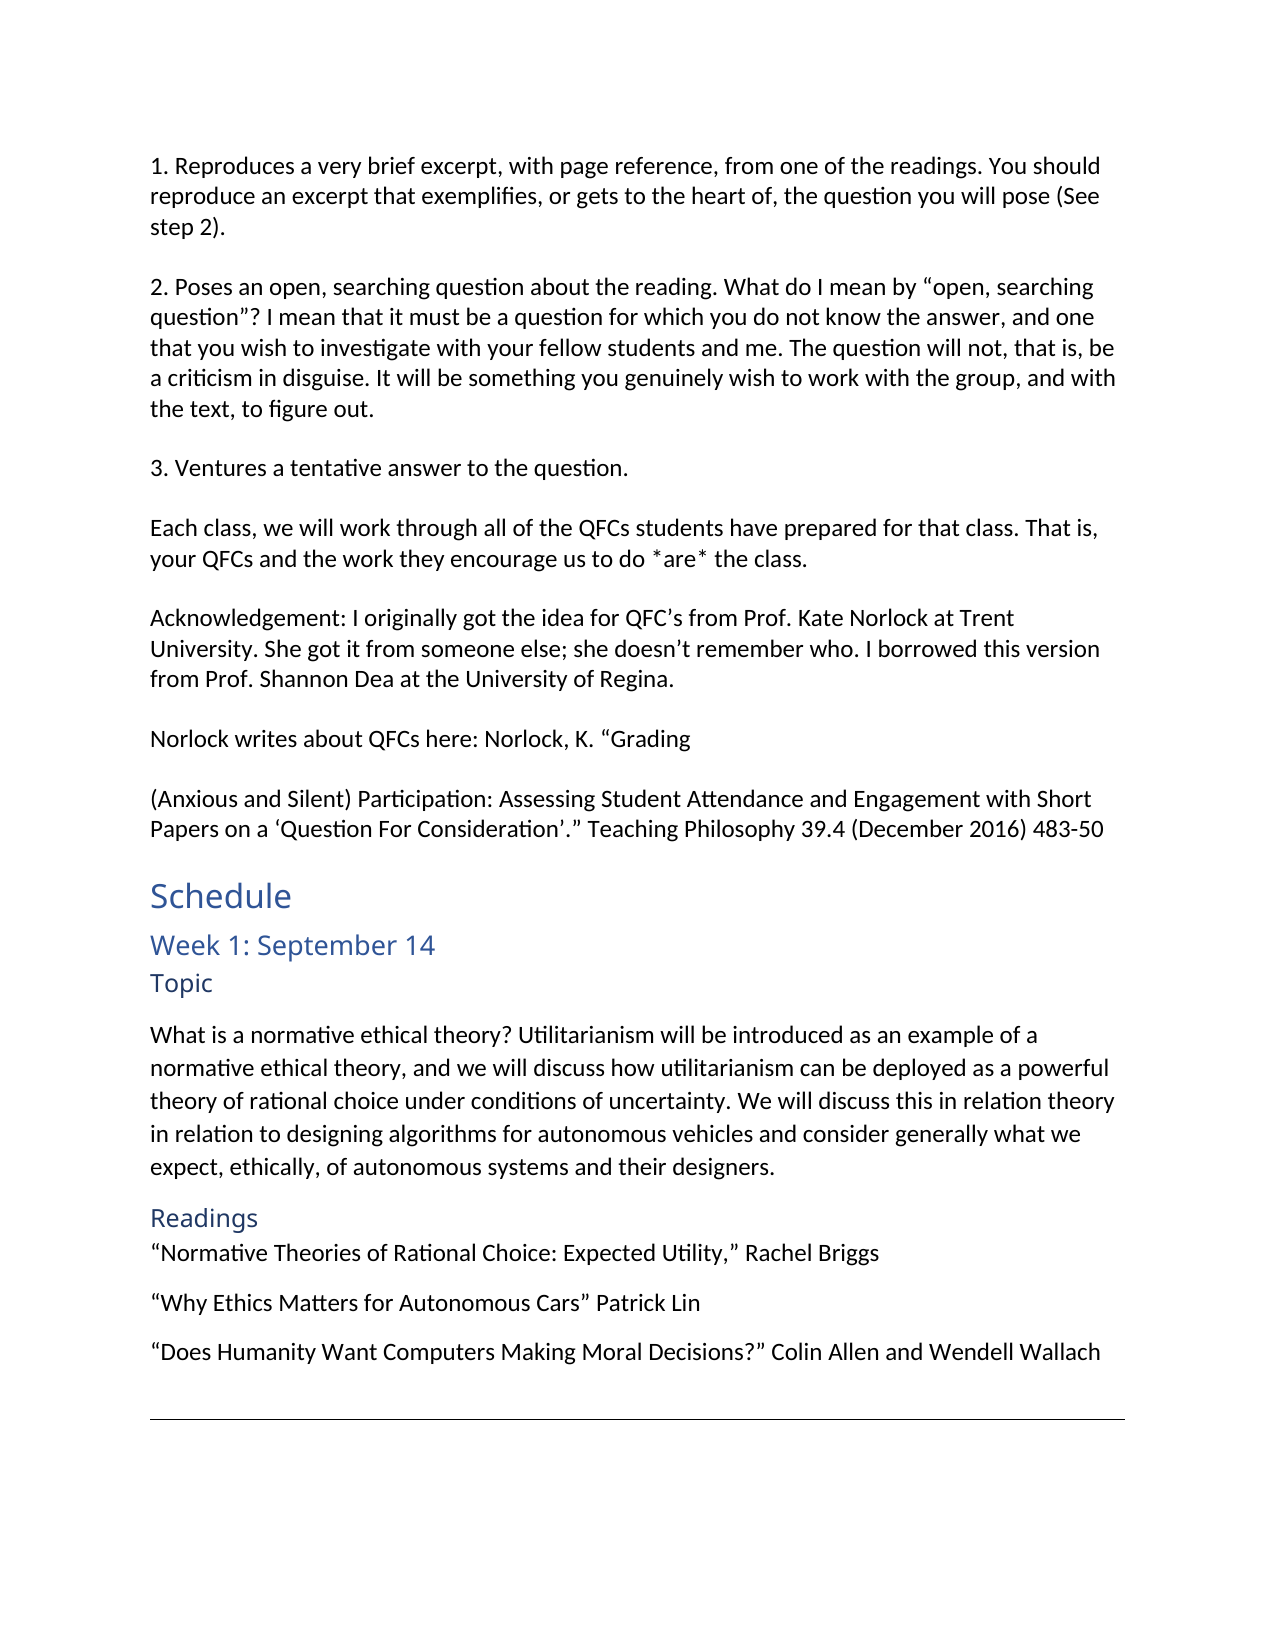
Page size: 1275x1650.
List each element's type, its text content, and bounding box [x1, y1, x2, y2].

subtitle Schedule [150, 873, 1125, 918]
text 3. Ventures a tentative answer to the question. [150, 452, 1125, 483]
text “Why Ethics Matters for Autonomous Cars” Patrick Lin [150, 1287, 1125, 1317]
text 2. Poses an open, searching question about the reading. What do I mean by “open, searching question”? I mean that it must be a question for which you do not know the answer, and one that you wish to investigate with your fellow students and me. The question will not, that is, be a criticism in disguise. It will be something you genuinely wish to work with the group, and with the text, to figure out. [150, 271, 1125, 423]
text “Normative Theories of Rational Choice: Expected Utility,” Rachel Briggs [150, 1237, 1125, 1268]
text Acknowledgement: I originally got the idea for QFC’s from Prof. Kate Norlock at Trent University. She got it from someone else; she doesn’t remember who. I borrowed this version from Prof. Shannon Dea at the University of Regina. [150, 602, 1125, 694]
text (Anxious and Silent) Participation: Assessing Student Attendance and Engagement with Short Papers on a ‘Question For Consideration’.” Teaching Philosophy 39.4 (December 2016) 483-50 [150, 783, 1125, 844]
subtitle Week 1: September 14 [150, 926, 1125, 963]
text 1. Reproduces a very brief excerpt, with page reference, from one of the readings. You should reproduce an excerpt that exemplifies, or gets to the heart of, the question you will pose (See step 2). [150, 150, 1125, 242]
text Each class, we will work through all of the QFCs students have prepared for that class. That is, your QFCs and the work they encourage us to do *are* the class. [150, 512, 1125, 573]
text “Does Humanity Want Computers Making Moral Decisions?” Colin Allen and Wendell Wallach [150, 1337, 1125, 1367]
text Norlock writes about QFCs here: Norlock, K. “Grading [150, 723, 1125, 754]
subtitle Readings [150, 1201, 1125, 1235]
text Topic [150, 966, 1125, 1000]
text What is a normative ethical theory? Utilitarianism will be introduced as an example of a normative ethical theory, and we will discuss how utilitarianism can be deployed as a powerful theory of rational choice under conditions of uncertainty. We will discuss this in relation theory in relation to designing algorithms for autonomous vehicles and consider generally what we expect, ethically, of autonomous systems and their designers. [150, 1019, 1125, 1182]
